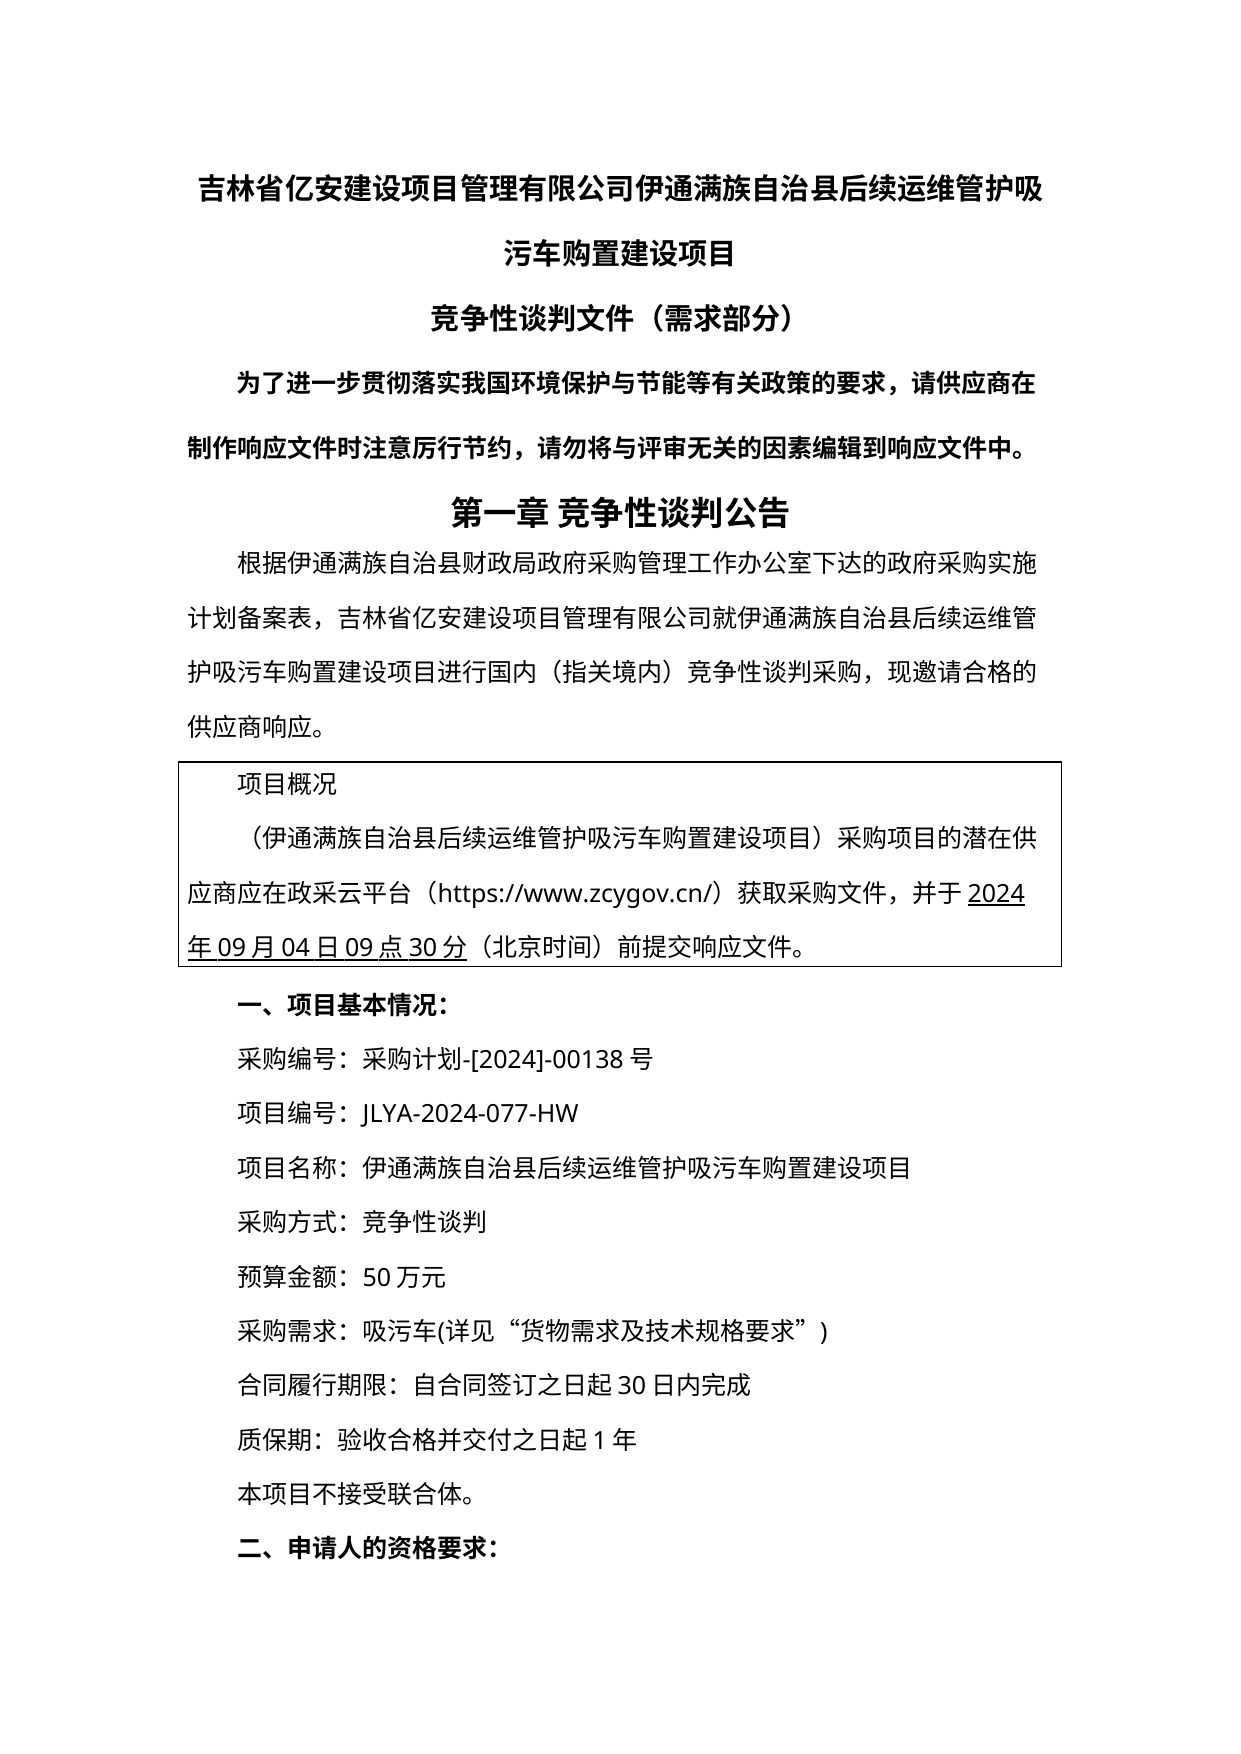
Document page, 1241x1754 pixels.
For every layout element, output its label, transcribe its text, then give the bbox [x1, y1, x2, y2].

text 二、申请人的资格要求： [187, 1529, 1053, 1565]
text 项目概况 [179, 763, 1061, 801]
text 质保期：验收合格并交付之日起1年 [187, 1420, 1053, 1456]
text 项目名称：伊通满族自治县后续运维管护吸污车购置建设项目 [187, 1148, 1053, 1184]
text 采购编号：采购计划-[2024]-00138号 [187, 1039, 1053, 1076]
text 本项目不接受联合体。 [187, 1474, 1053, 1511]
text （伊通满族自治县后续运维管护吸污车购置建设项目）采购项目的潜在供应商应在政采云平台（https://www.zcygov.cn/）获取采购文件，并于2024年09月04日09点30分（北京时间）前提交响应文件。 [179, 816, 1061, 966]
text 合同履行期限：自合同签订之日起30日内完成 [187, 1366, 1053, 1402]
text 根据伊通满族自治县财政局政府采购管理工作办公室下达的政府采购实施计划备案表，吉林省亿安建设项目管理有限公司就伊通满族自治县后续运维管护吸污车购置建设项目进行国内（指关境内）竞争性谈判采购，现邀请合格的供应商响应。 [187, 544, 1053, 743]
text 采购需求：吸污车(详见“货物需求及技术规格要求”) [187, 1311, 1053, 1348]
list 竞争性谈判公告 [187, 479, 1053, 544]
text 一、项目基本情况： [187, 985, 1053, 1021]
text 采购方式：竞争性谈判 [187, 1203, 1053, 1239]
text 项目编号：JLYA-2024-077-HW [187, 1094, 1053, 1130]
text 预算金额：50万元 [187, 1257, 1053, 1293]
text 为了进一步贯彻落实我国环境保护与节能等有关政策的要求，请供应商在制作响应文件时注意厉行节约，请勿将与评审无关的因素编辑到响应文件中。 [187, 349, 1053, 479]
text 吉林省亿安建设项目管理有限公司伊通满族自治县后续运维管护吸污车购置建设项目 [187, 154, 1053, 284]
text 竞争性谈判文件（需求部分） [187, 284, 1053, 349]
